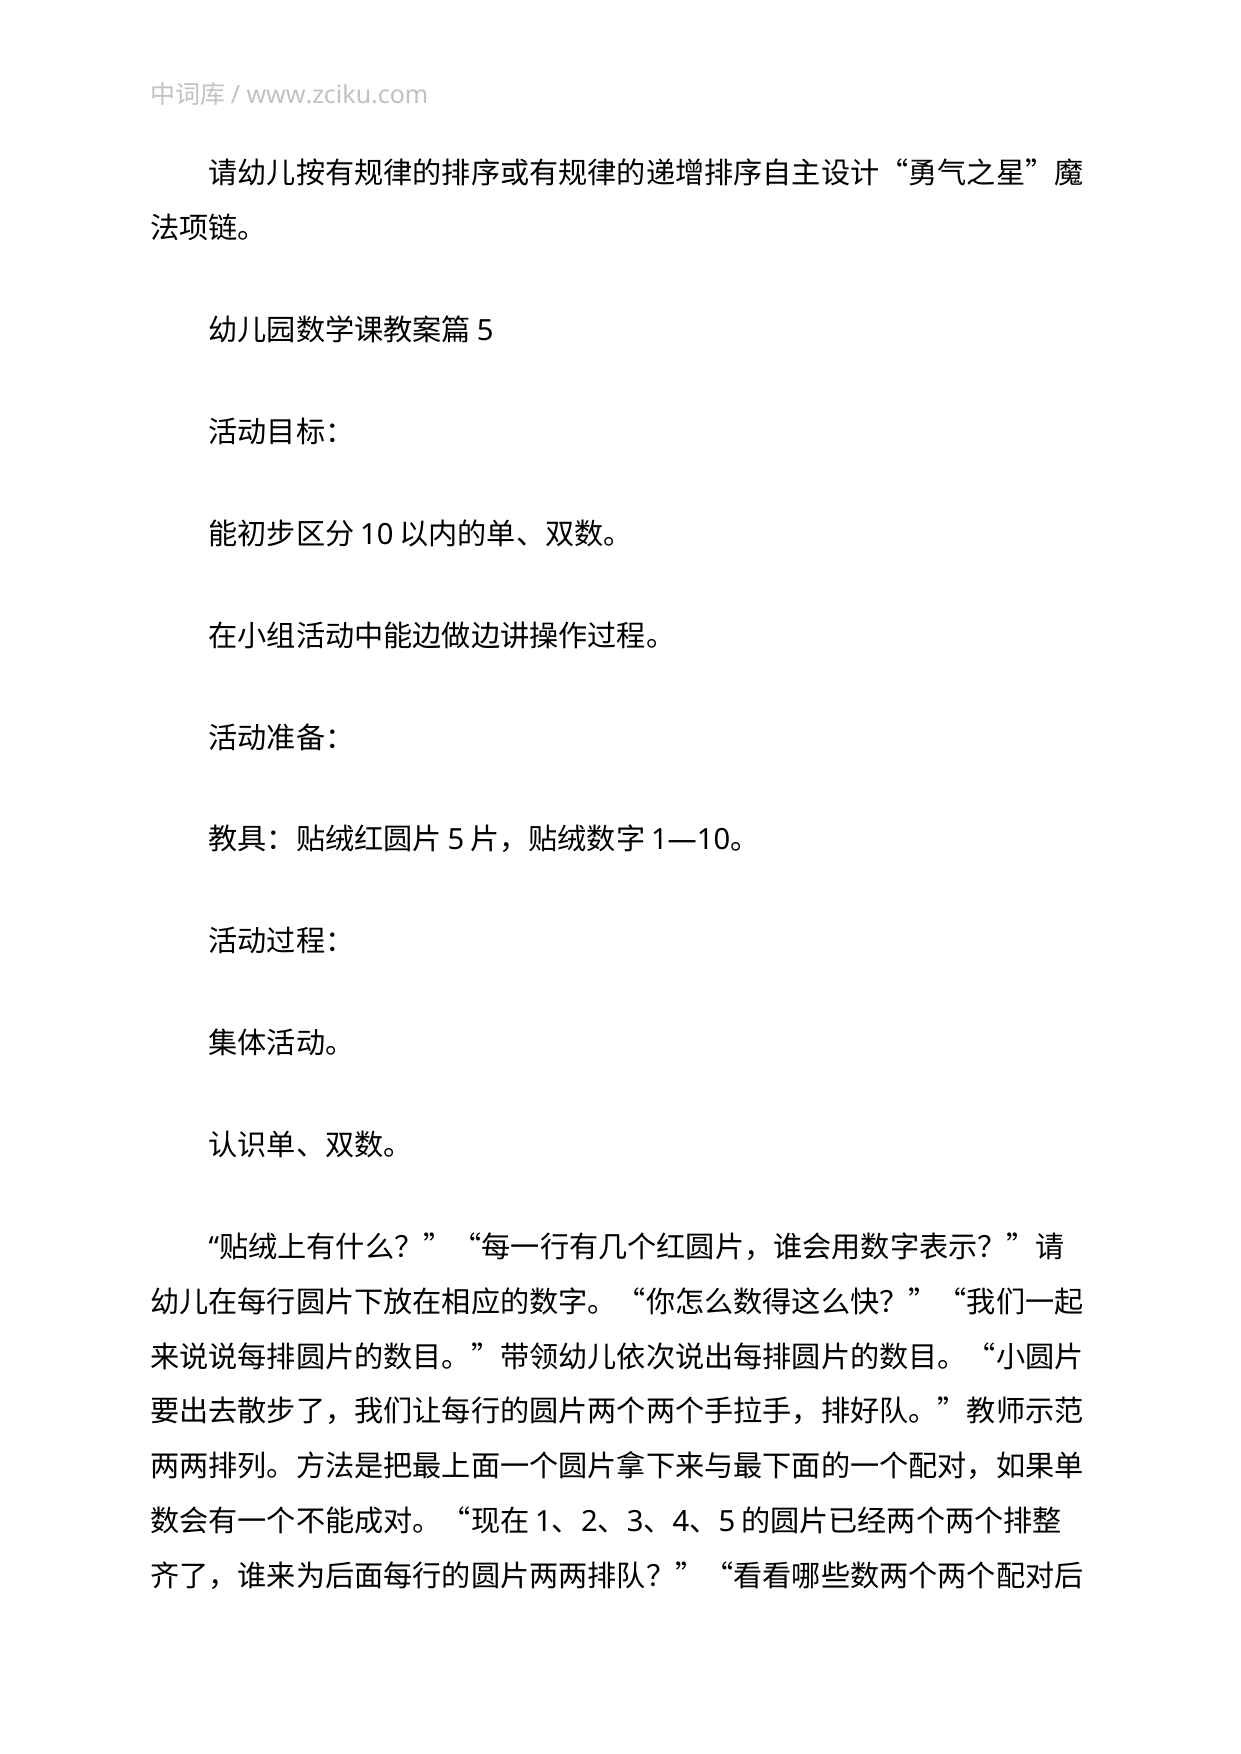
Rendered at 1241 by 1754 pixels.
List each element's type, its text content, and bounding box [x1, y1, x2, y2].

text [150, 1223, 1090, 1595]
text 请幼儿按有规律的排序或有规律的递增排序自主设计“勇气之星”魔法项链。 [150, 150, 1090, 247]
text 认识单、双数。 [150, 1121, 1090, 1164]
text 能初步区分10以内的单、双数。 [150, 510, 1090, 553]
text 在小组活动中能边做边讲操作过程。 [150, 612, 1090, 655]
text 教具：贴绒红圆片5片，贴绒数字1—10。 [150, 816, 1090, 858]
text 幼儿园数学课教案篇5 [150, 307, 1090, 349]
text 活动目标： [150, 409, 1090, 451]
text 活动准备： [150, 714, 1090, 756]
text 活动过程： [150, 918, 1090, 960]
text 集体活动。 [150, 1020, 1090, 1062]
